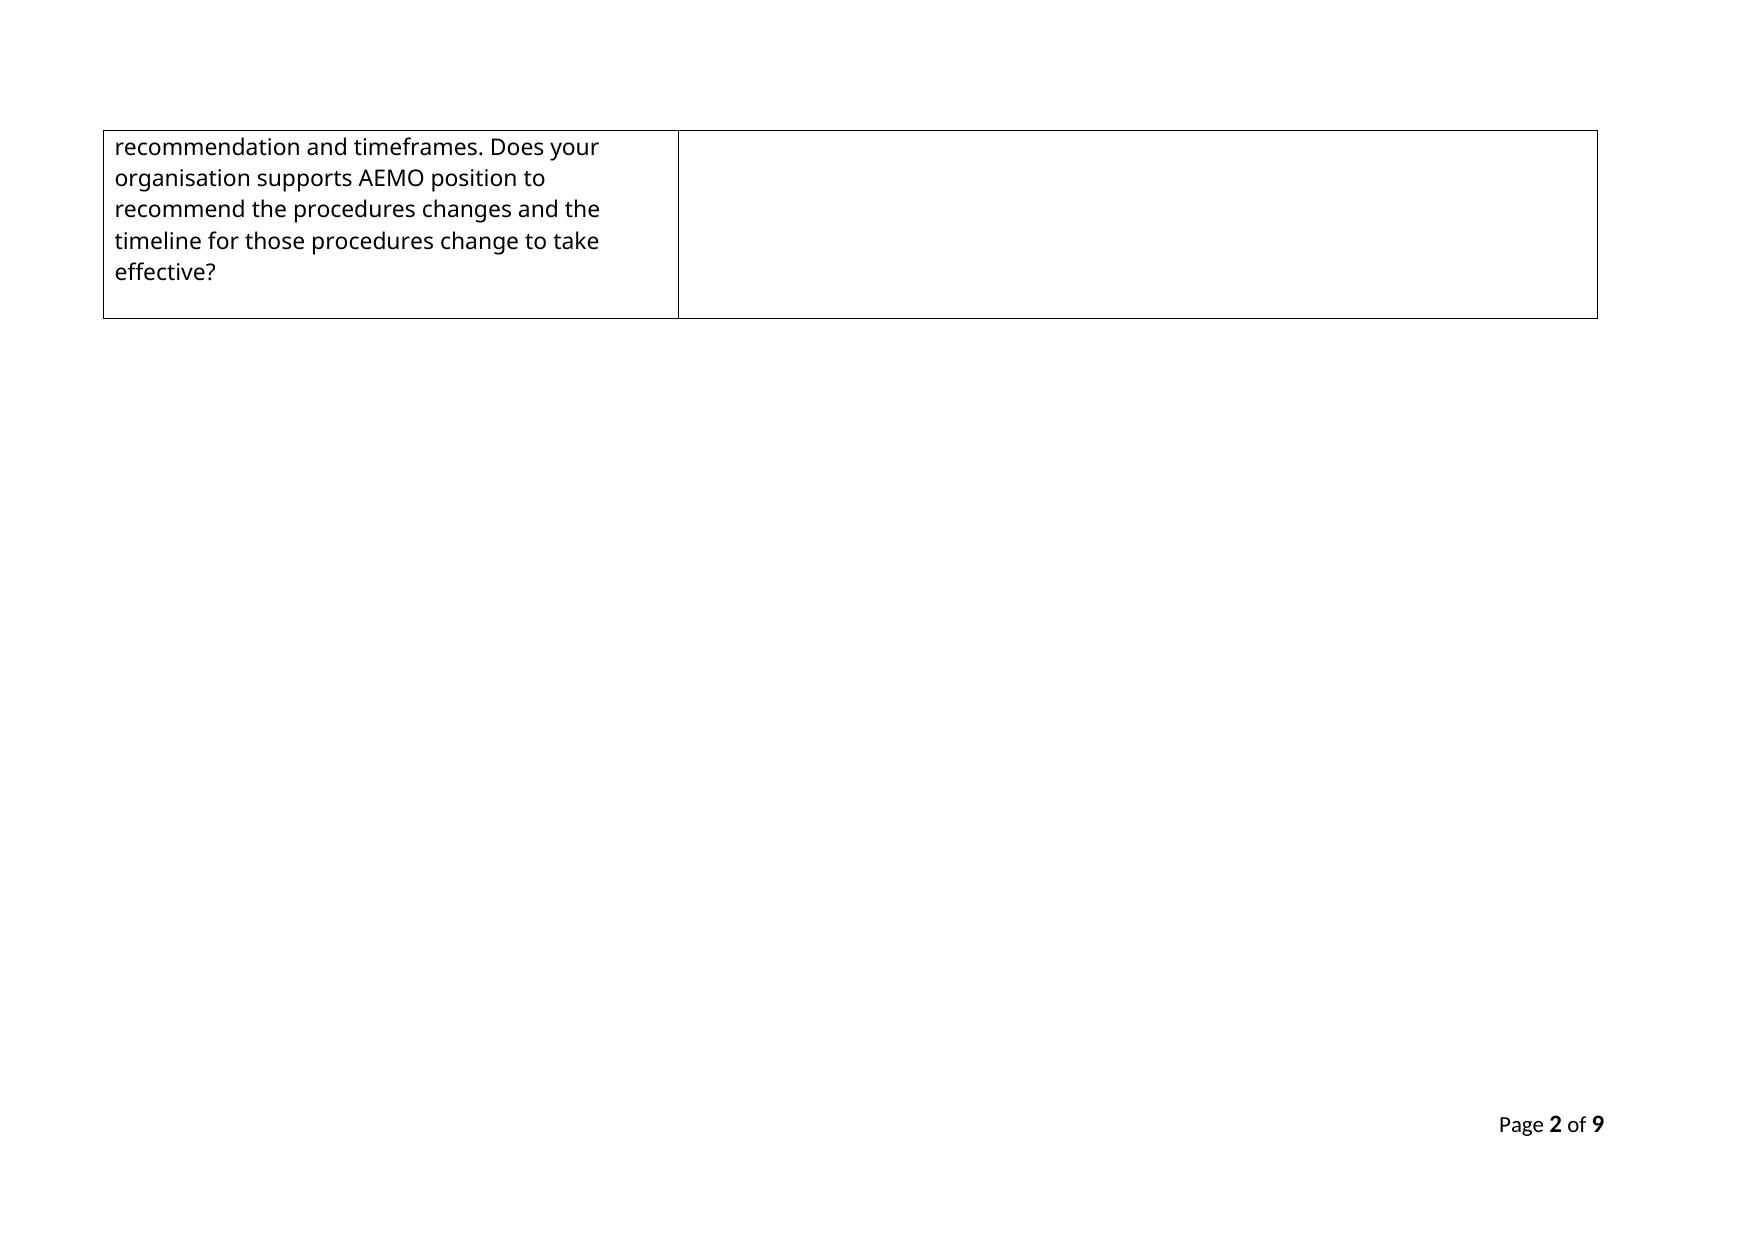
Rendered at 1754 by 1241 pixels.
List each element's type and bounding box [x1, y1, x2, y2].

table_cell [679, 131, 1597, 318]
table_cell [104, 131, 678, 318]
